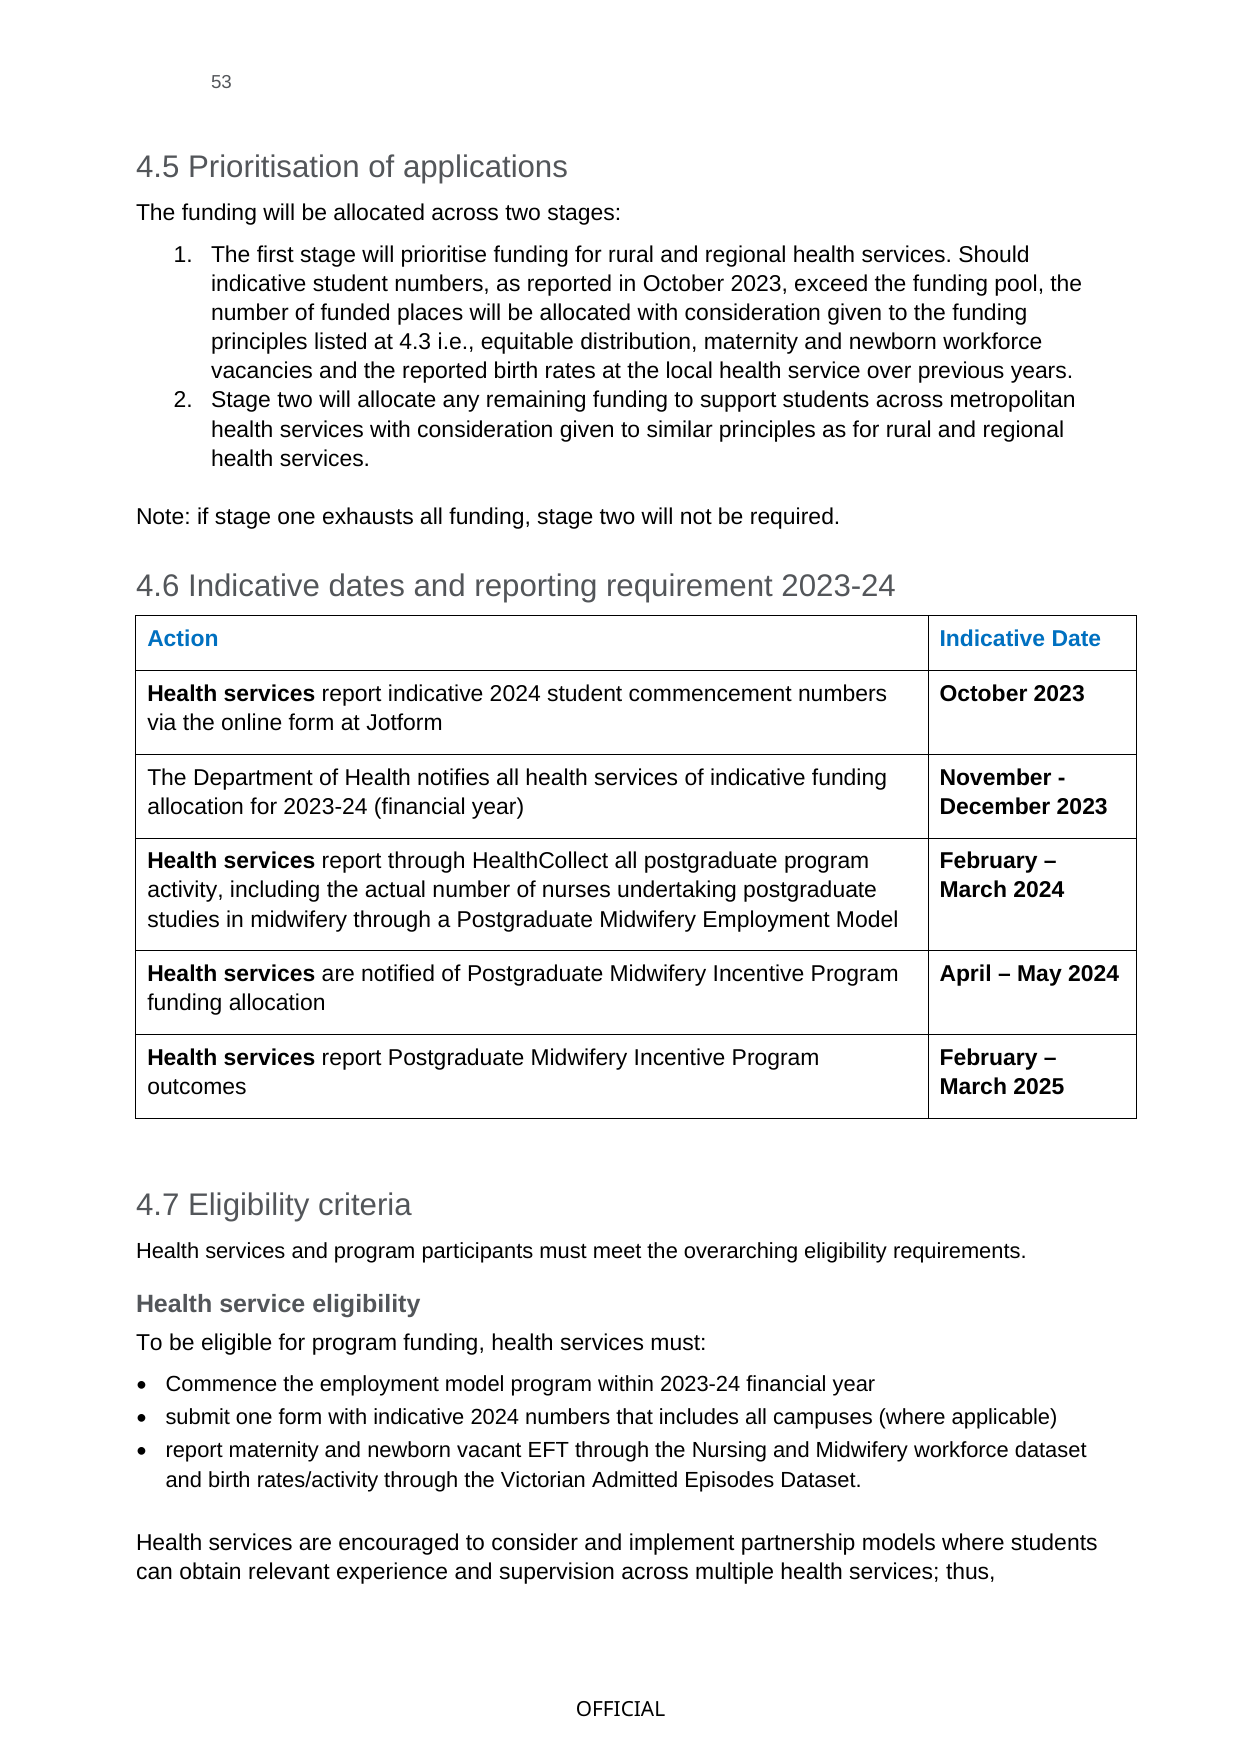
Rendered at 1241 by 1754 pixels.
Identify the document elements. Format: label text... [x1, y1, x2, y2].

table_cell Health services report indicative 2024 student commencement numbers via the online form at Jotform [136, 671, 928, 754]
table_cell The Department of Health notifies all health services of indicative funding allocation for 2023-24 (financial year) [136, 755, 928, 837]
text To be eligible for program funding, health services must: [136, 1326, 1104, 1355]
text The funding will be allocated across two stages: [136, 196, 1104, 225]
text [136, 1497, 1104, 1584]
text submit one form with indicative 2024 numbers that includes all campuses (where applicable) [136, 1401, 1104, 1430]
table_header Indicative Date [929, 616, 1136, 670]
text report maternity and newborn vacant EFT through the Nursing and Midwifery workforce dataset and birth rates/activity through the Victorian Admitted Episodes Dataset. [136, 1434, 1104, 1492]
subtitle 4.5 Prioritisation of applications [136, 148, 1104, 184]
subtitle Health service eligibility [136, 1288, 1104, 1317]
subtitle 4.7 Eligibility criteria [136, 1186, 1104, 1222]
table_cell February – March 2025 [929, 1035, 1136, 1118]
list The first stage will prioritise funding for rural and regional health services. Should indicative student numbers, as reported in October 2023, exceed the funding pool, the number of funded places will be allocated with consideration given to the funding principles listed at 4.3 i.e., equitable distribution, maternity and newborn workforce vacancies and the reported birth rates at the local health service over previous years. [173, 238, 1104, 384]
table_cell October 2023 [929, 671, 1136, 754]
table_cell Health services report Postgraduate Midwifery Incentive Program outcomes [136, 1035, 928, 1118]
subtitle 4.6 Indicative dates and reporting requirement 2023-24 [136, 567, 1104, 603]
table_cell November - December 2023 [929, 755, 1136, 837]
table_cell April – May 2024 [929, 951, 1136, 1034]
text Health services and program participants must meet the overarching eligibility requirements. [136, 1234, 1104, 1263]
list Stage two will allocate any remaining funding to support students across metropolitan health services with consideration given to similar principles as for rural and regional health services. [173, 384, 1104, 471]
table_cell Health services report through HealthCollect all postgraduate program activity, including the actual number of nurses undertaking postgraduate studies in midwifery through a Postgraduate Midwifery Employment Model [136, 839, 928, 950]
table_header Action [136, 616, 928, 670]
text Commence the employment model program within 2023-24 financial year [136, 1367, 1104, 1397]
text Note: if stage one exhausts all funding, stage two will not be required. [136, 500, 1104, 529]
table_cell Health services are notified of Postgraduate Midwifery Incentive Program funding allocation [136, 951, 928, 1034]
table_cell February – March 2024 [929, 839, 1136, 950]
